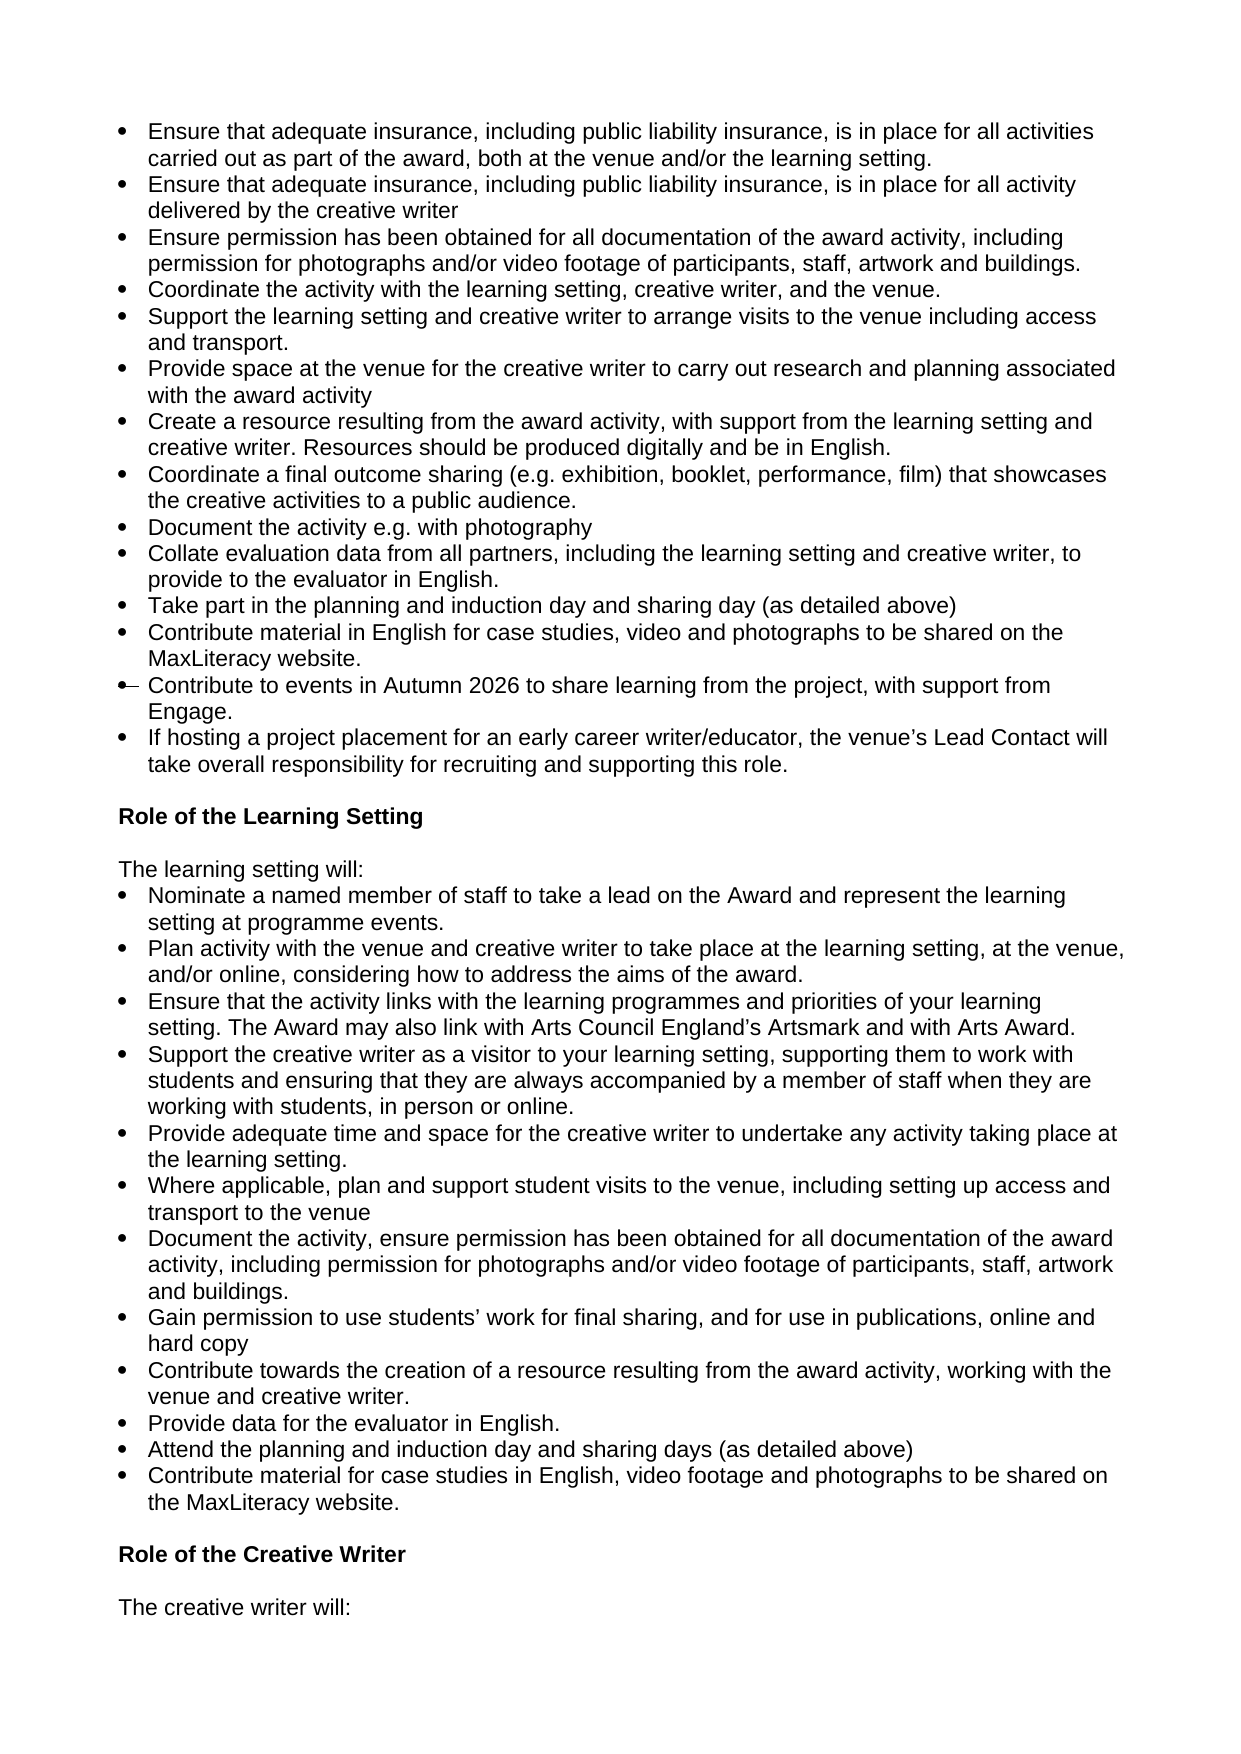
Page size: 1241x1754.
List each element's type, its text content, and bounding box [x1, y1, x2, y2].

list Where applicable, plan and support student visits to the venue, including setting up access and transport to the venue [118, 1172, 1122, 1225]
list Contribute towards the creation of a resource resulting from the award activity, working with the venue and creative writer. [118, 1357, 1122, 1409]
list Plan activity with the venue and creative writer to take place at the learning setting, at the venue, and/or online, considering how to address the aims of the award. [118, 935, 1137, 988]
list Nominate a named member of staff to take a lead on the Award and represent the learning setting at programme events. [118, 882, 1122, 935]
list Provide data for the evaluator in English. [118, 1409, 1122, 1436]
list Contribute material for case studies in English, video footage and photographs to be shared on the MaxLiteracy website. [118, 1462, 1122, 1515]
list Support the creative writer as a visitor to your learning setting, supporting them to work with students and ensuring that they are always accompanied by a member of staff when they are working with students, in person or online. [118, 1041, 1122, 1119]
list Provide adequate time and space for the creative writer to undertake any activity taking place at the learning setting. [118, 1119, 1122, 1172]
text Role of the Learning Setting [118, 803, 1122, 830]
list Contribute to events in Autumn 2026 to share learning from the project, with support from Engage. [118, 672, 1122, 724]
list Support the learning setting and creative writer to arrange visits to the venue including access and transport. [118, 303, 1122, 355]
text Role of the Creative Writer [118, 1541, 1122, 1568]
list Coordinate the activity with the learning setting, creative writer, and the venue. [118, 276, 1122, 303]
list Ensure that adequate insurance, including public liability insurance, is in place for all activity delivered by the creative writer [118, 171, 1166, 223]
list Ensure that the activity links with the learning programmes and priorities of your learning setting. The Award may also link with Arts Council England’s Artsmark and with Arts Award. [118, 988, 1122, 1041]
text The creative writer will: [118, 1594, 1122, 1620]
text The learning setting will: [118, 856, 1122, 882]
list Take part in the planning and induction day and sharing day (as detailed above) [118, 592, 1122, 619]
list Create a resource resulting from the award activity, with support from the learning setting and creative writer. Resources should be produced digitally and be in English. [118, 408, 1122, 461]
list Document the activity e.g. with photography [118, 513, 1122, 540]
list Collate evaluation data from all partners, including the learning setting and creative writer, to provide to the evaluator in English. [118, 540, 1122, 592]
list Ensure that adequate insurance, including public liability insurance, is in place for all activities carried out as part of the award, both at the venue and/or the learning setting. [118, 118, 1166, 171]
list Document the activity, ensure permission has been obtained for all documentation of the award activity, including permission for photographs and/or video footage of participants, staff, artwork and buildings. [118, 1225, 1122, 1304]
list Contribute material in English for case studies, video and photographs to be shared on the MaxLiteracy website. [118, 619, 1122, 672]
list Provide space at the venue for the creative writer to carry out research and planning associated with the award activity [118, 355, 1122, 408]
list If hosting a project placement for an early career writer/educator, the venue’s Lead Contact will take overall responsibility for recruiting and supporting this role. [118, 724, 1122, 777]
list Attend the planning and induction day and sharing days (as detailed above) [118, 1436, 1122, 1462]
list Gain permission to use students’ work for final sharing, and for use in publications, online and hard copy [118, 1304, 1122, 1357]
list Coordinate a final outcome sharing (e.g. exhibition, booklet, performance, film) that showcases the creative activities to a public audience. [118, 461, 1122, 513]
list Ensure permission has been obtained for all documentation of the award activity, including permission for photographs and/or video footage of participants, staff, artwork and buildings. [118, 223, 1122, 276]
